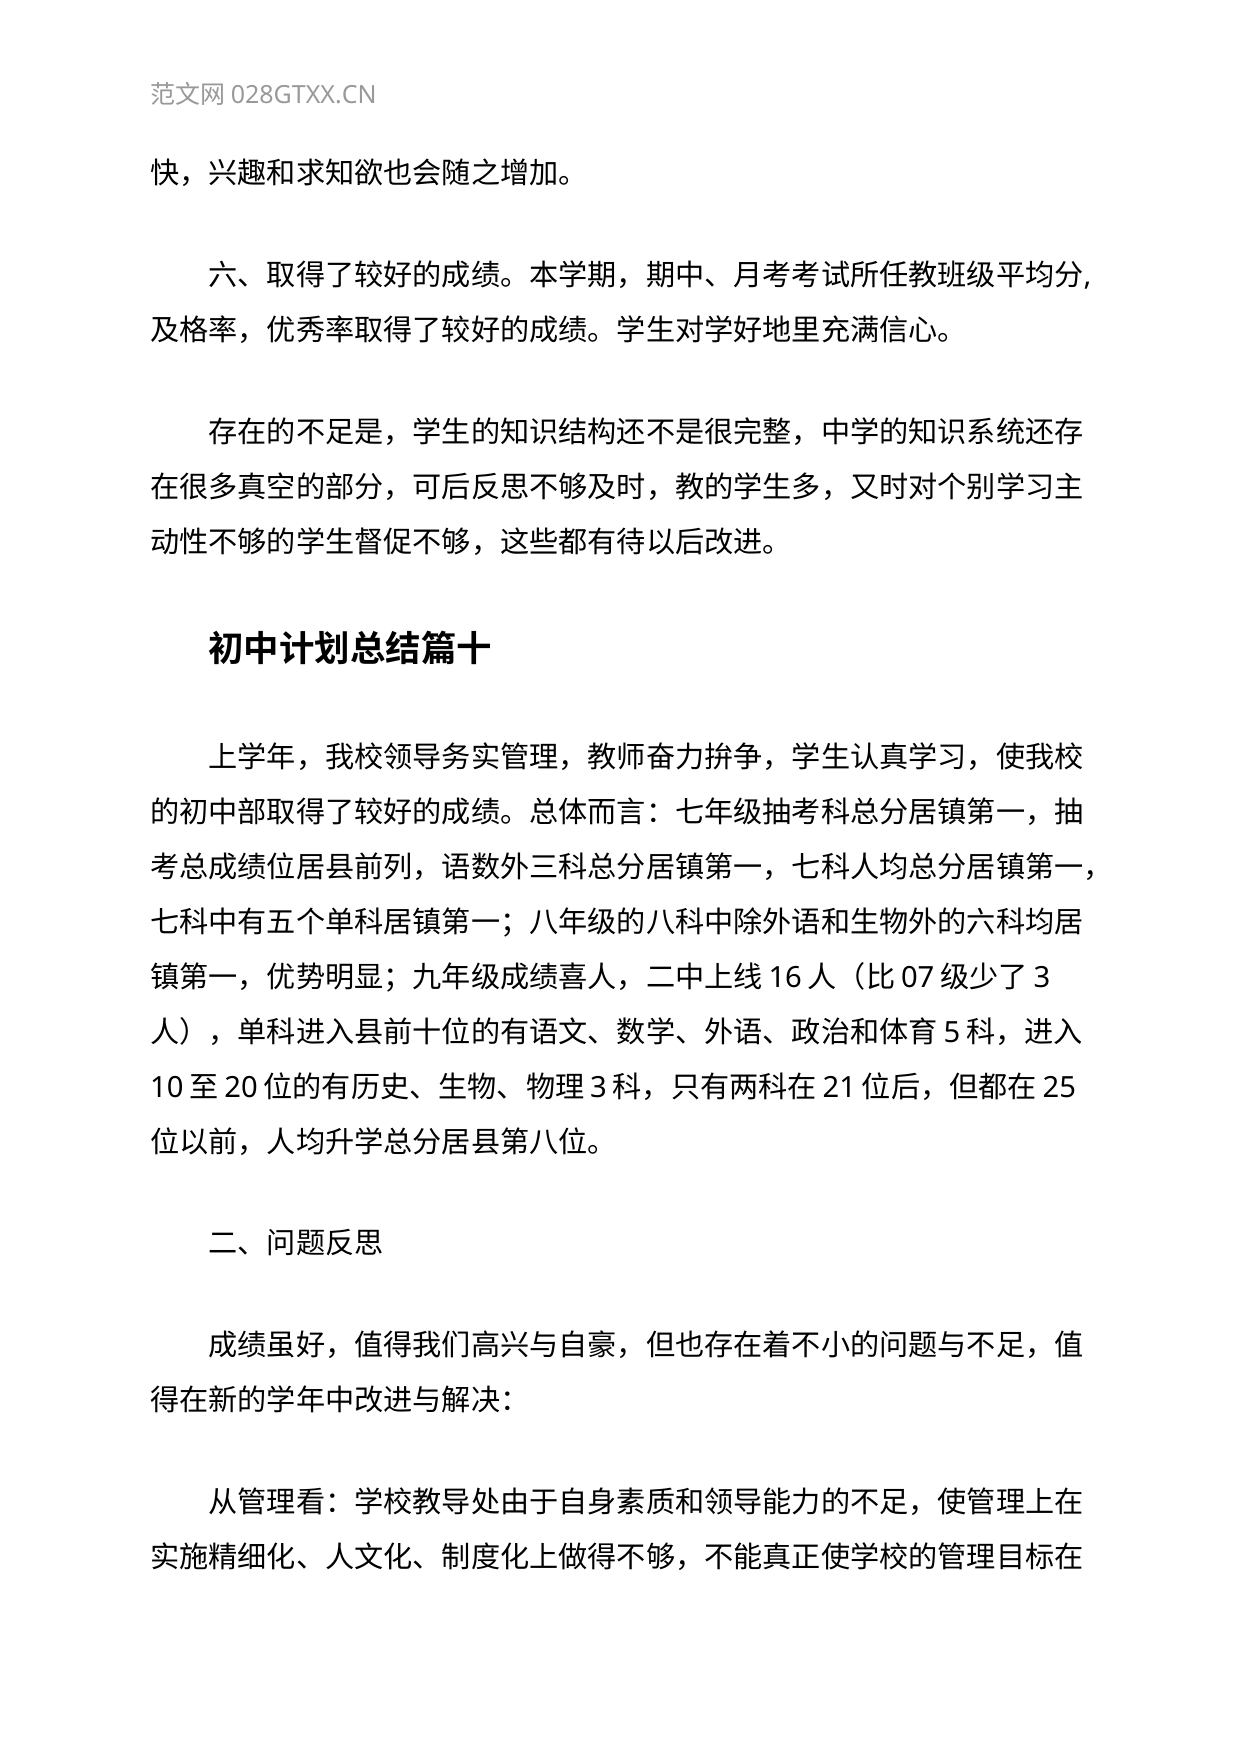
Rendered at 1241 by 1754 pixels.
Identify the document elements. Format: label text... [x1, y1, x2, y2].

text 成绩虽好，值得我们高兴与自豪，但也存在着不小的问题与不足，值得在新的学年中改进与解决： [150, 1322, 1090, 1419]
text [150, 1478, 1090, 1576]
text 二、问题反思 [150, 1220, 1090, 1262]
text 六、取得了较好的成绩。本学期，期中、月考考试所任教班级平均分,及格率，优秀率取得了较好的成绩。学生对学好地里充满信心。 [150, 252, 1090, 349]
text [150, 150, 1090, 192]
text 初中计划总结篇十 [150, 620, 1090, 671]
text 存在的不足是，学生的知识结构还不是很完整，中学的知识系统还存在很多真空的部分，可后反思不够及时，教的学生多，又时对个别学习主动性不够的学生督促不够，这些都有待以后改进。 [150, 408, 1090, 561]
text 上学年，我校领导务实管理，教师奋力拚争，学生认真学习，使我校的初中部取得了较好的成绩。总体而言：七年级抽考科总分居镇第一，抽考总成绩位居县前列，语数外三科总分居镇第一，七科人均总分居镇第一，七科中有五个单科居镇第一；八年级的八科中除外语和生物外的六科均居镇第一，优势明显；九年级成绩喜人，二中上线16人（比07级少了3人），单科进入县前十位的有语文、数学、外语、政治和体育5科，进入10至20位的有历史、生物、物理3科，只有两科在21位后，但都在25位以前，人均升学总分居县第八位。 [150, 733, 1090, 1160]
